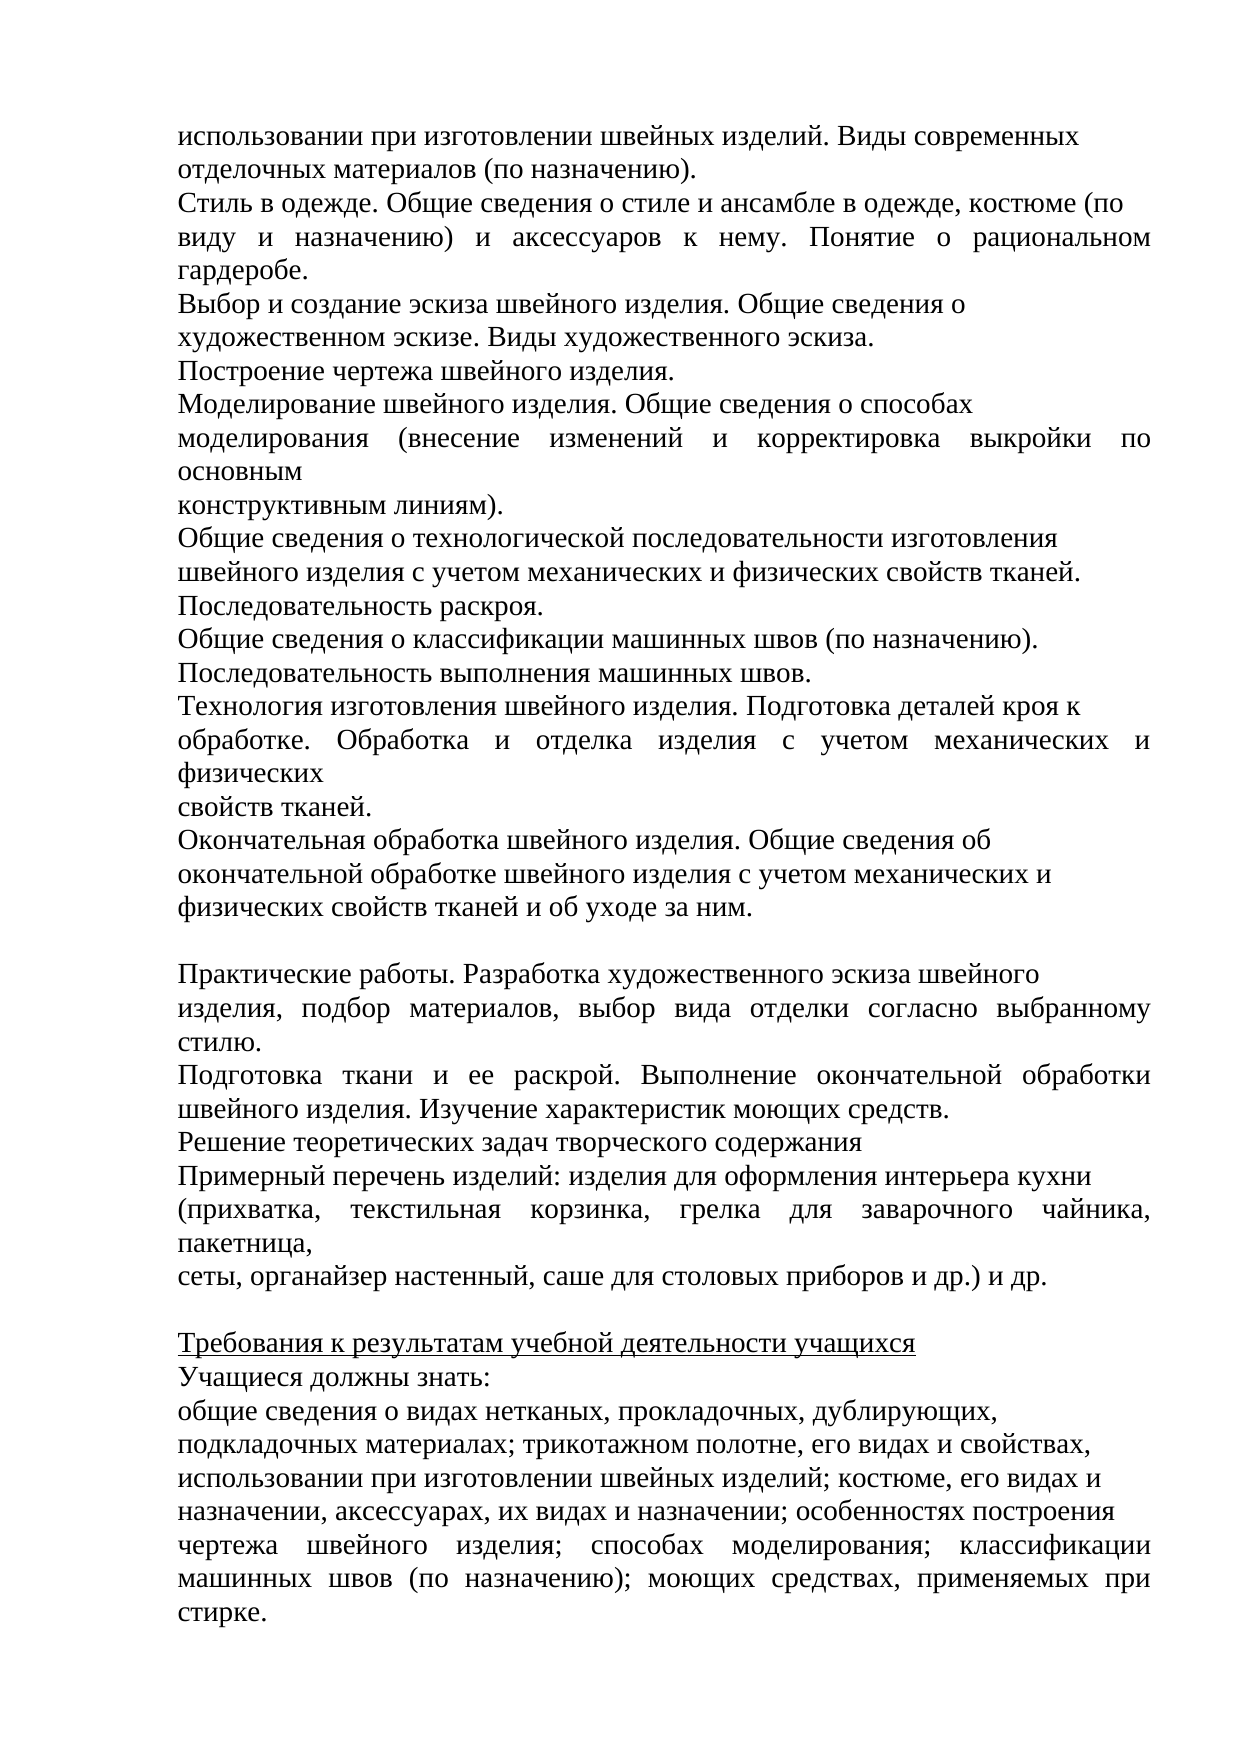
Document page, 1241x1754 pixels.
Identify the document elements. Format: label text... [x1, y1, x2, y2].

text швейного изделия с учетом механических и физических свойств тканей. [177, 554, 1152, 588]
text Последовательность выполнения машинных швов. [177, 655, 1152, 688]
text Последовательность раскроя. [177, 588, 1152, 621]
text Построение чертежа швейного изделия. [177, 353, 1152, 386]
text использовании при изготовлении швейных изделий; костюме, его видах и [177, 1460, 1152, 1493]
text Общие сведения о технологической последовательности изготовления [177, 521, 1152, 554]
text использовании при изготовлении швейных изделий. Виды современных [177, 118, 1152, 152]
text Требования к результатам учебной деятельности учащихся [177, 1326, 1152, 1359]
text Стиль в одежде. Общие сведения о стиле и ансамбле в одежде, костюме (по [177, 185, 1152, 219]
text физических свойств тканей и об уходе за ним. [177, 889, 1152, 923]
text (прихватка, текстильная корзинка, грелка для заварочного чайника, пакетница, [177, 1191, 1152, 1258]
text изделия, подбор материалов, выбор вида отделки согласно выбранному стилю. [177, 990, 1152, 1057]
text Примерный перечень изделий: изделия для оформления интерьера кухни [177, 1158, 1152, 1191]
text обработке. Обработка и отделка изделия с учетом механических и физических [177, 722, 1152, 789]
text Моделирование швейного изделия. Общие сведения о способах [177, 386, 1152, 420]
text чертежа швейного изделия; способах моделирования; классификации машинных швов (по назначению); моющих средствах, применяемых при стирке. [177, 1527, 1152, 1627]
text назначении, аксессуарах, их видах и назначении; особенностях построения [177, 1493, 1152, 1527]
text Окончательная обработка швейного изделия. Общие сведения об [177, 822, 1152, 856]
text Решение теоретических задач творческого содержания [177, 1124, 1152, 1158]
text виду и назначению) и аксессуаров к нему. Понятие о рациональном гардеробе. [177, 219, 1152, 286]
text Практические работы. Разработка художественного эскиза швейного [177, 957, 1152, 990]
text художественном эскизе. Виды художественного эскиза. [177, 319, 1152, 353]
text сеты, органайзер настенный, саше для столовых приборов и др.) и др. [177, 1258, 1152, 1292]
text Технология изготовления швейного изделия. Подготовка деталей кроя к [177, 688, 1152, 722]
text Подготовка ткани и ее раскрой. Выполнение окончательной обработки швейного изделия. Изучение характеристик моющих средств. [177, 1057, 1152, 1124]
text моделирования (внесение изменений и корректировка выкройки по основным [177, 420, 1152, 487]
text Выбор и создание эскиза швейного изделия. Общие сведения о [177, 286, 1152, 319]
text Учащиеся должны знать: [177, 1359, 1152, 1393]
text подкладочных материалах; трикотажном полотне, его видах и свойствах, [177, 1426, 1152, 1460]
text конструктивным линиям). [177, 487, 1152, 521]
text свойств тканей. [177, 789, 1152, 822]
text общие сведения о видах нетканых, прокладочных, дублирующих, [177, 1393, 1152, 1426]
text Общие сведения о классификации машинных швов (по назначению). [177, 621, 1152, 655]
text окончательной обработке швейного изделия с учетом механических и [177, 856, 1152, 889]
text отделочных материалов (по назначению). [177, 152, 1152, 185]
